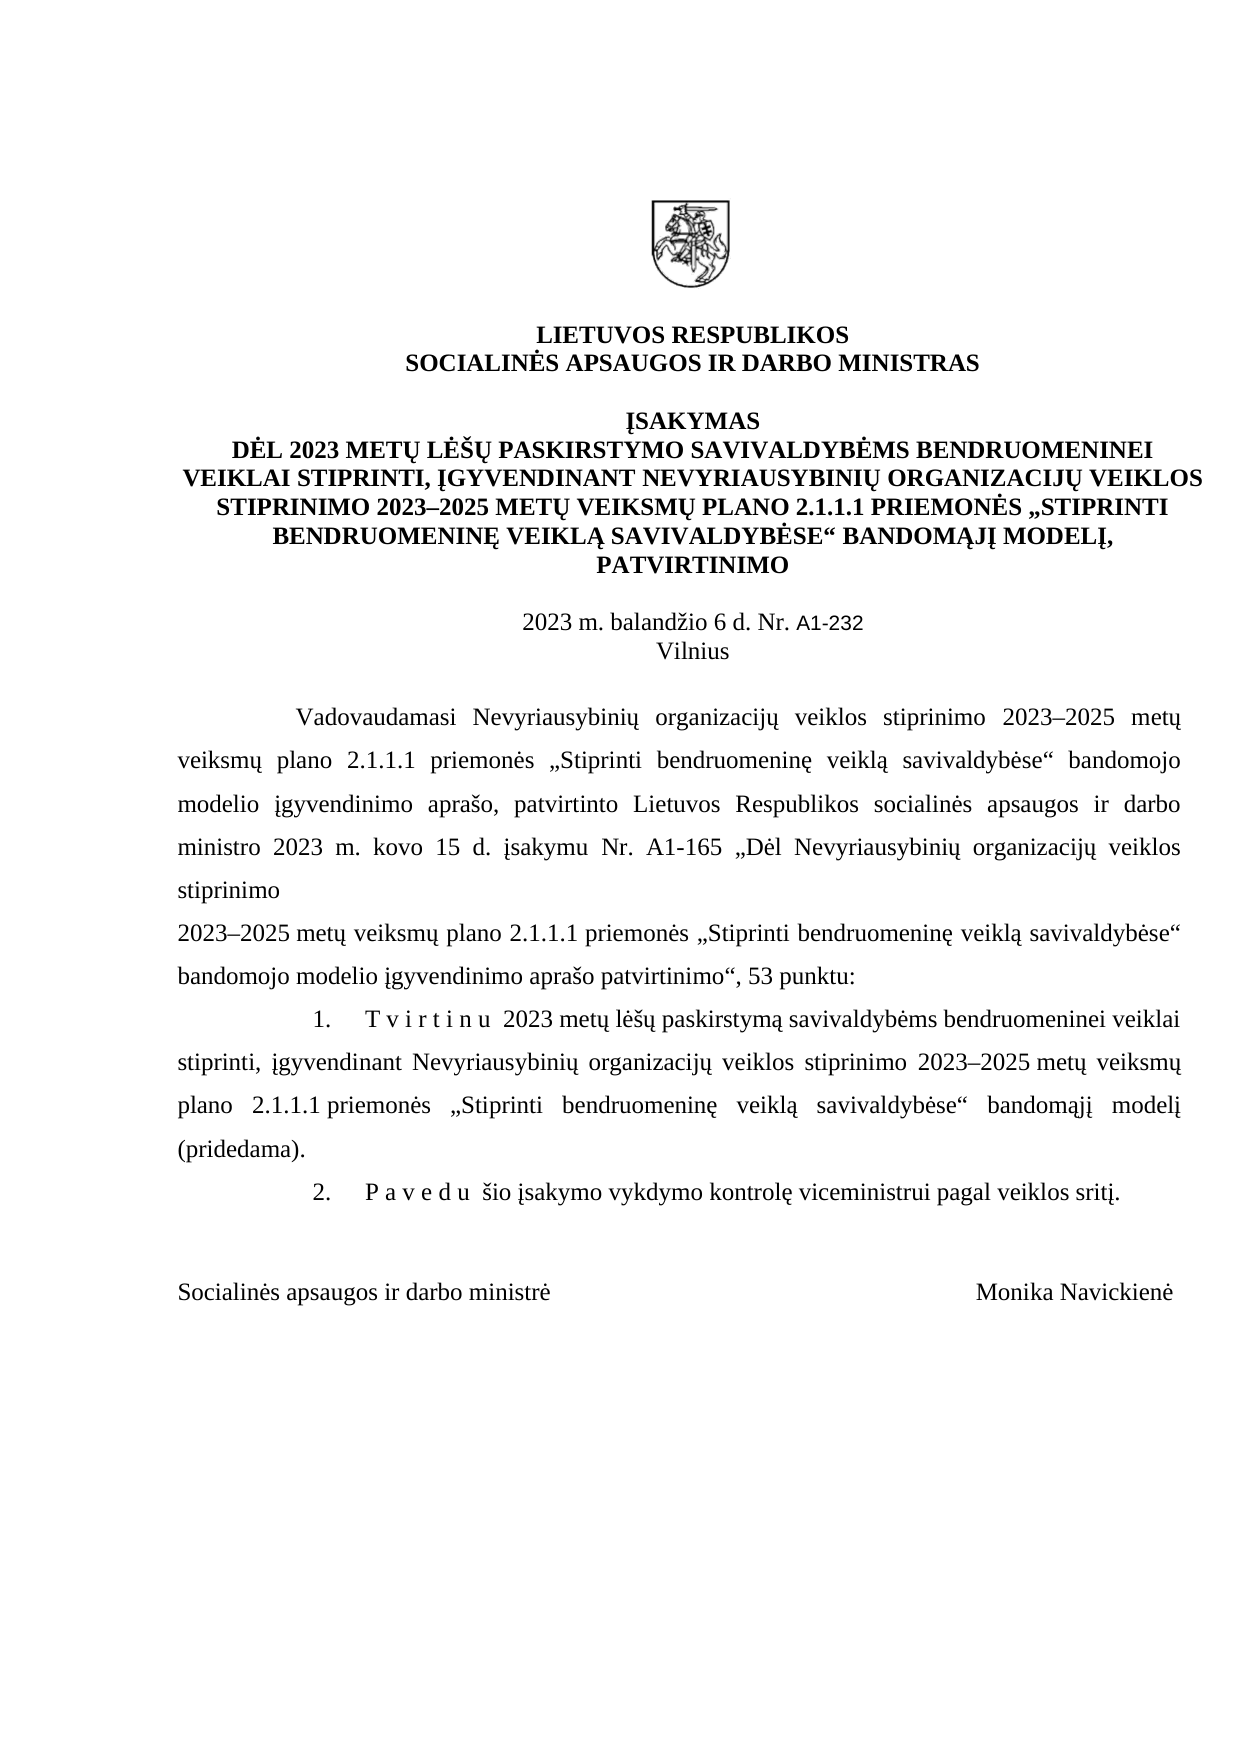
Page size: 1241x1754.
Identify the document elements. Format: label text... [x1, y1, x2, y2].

text Vilnius [177, 636, 1208, 664]
text 2023 m. balandžio 6 d. Nr. A1-232 [177, 607, 1208, 636]
picture [647, 198, 738, 291]
text 2. P a v e d u šio įsakymo vykdymo kontrolę viceministrui pagal veiklos sritį. [177, 1177, 1181, 1206]
text LIETUVOS RESPUBLIKOS [177, 320, 1208, 348]
text ĮSAKYMAS [177, 406, 1208, 435]
text SOCIALINĖS APSAUGOS IR DARBO MINISTRAS [177, 348, 1208, 377]
text Vadovaudamasi Nevyriausybinių organizacijų veiklos stiprinimo 2023–2025 metų veiksmų plano 2.1.1.1 priemonės „Stiprinti bendruomeninę veiklą savivaldybėse“ bandomojo modelio įgyvendinimo aprašo, patvirtinto Lietuvos Respublikos socialinės apsaugos ir darbo ministro 2023 m. kovo 15 d. įsakymu Nr. A1-165 „Dėl Nevyriausybinių organizacijų veiklos stiprinimo 2023–2025 metų veiksmų plano 2.1.1.1 priemonės „Stiprinti bendruomeninę veiklą savivaldybėse“ bandomojo modelio įgyvendinimo aprašo patvirtinimo“, 53 punktu: [177, 702, 1181, 990]
text DĖL 2023 METŲ LĖŠŲ PASKIRSTYMO SAVIVALDYBĖMS BENDRUOMENINEI VEIKLAI STIPRINTI, ĮGYVENDINANT NEVYRIAUSYBINIŲ ORGANIZACIJŲ VEIKLOS STIPRINIMO 2023–2025 METŲ VEIKSMŲ PLANO 2.1.1.1 PRIEMONĖS „STIPRINTI BENDRUOMENINĘ VEIKLĄ SAVIVALDYBĖSE“ BANDOMĄJĮ MODELĮ, PATVIRTINIMO [177, 435, 1208, 578]
text Socialinės apsaugos ir darbo ministrė Monika Navickienė [177, 1277, 1181, 1306]
text 1. T v i r t i n u 2023 metų lėšų paskirstymą savivaldybėms bendruomeninei veiklai stiprinti, įgyvendinant Nevyriausybinių organizacijų veiklos stiprinimo 2023–2025 metų veiksmų plano 2.1.1.1 priemonės „Stiprinti bendruomeninę veiklą savivaldybėse“ bandomąjį modelį (pridedama). [177, 1004, 1181, 1162]
